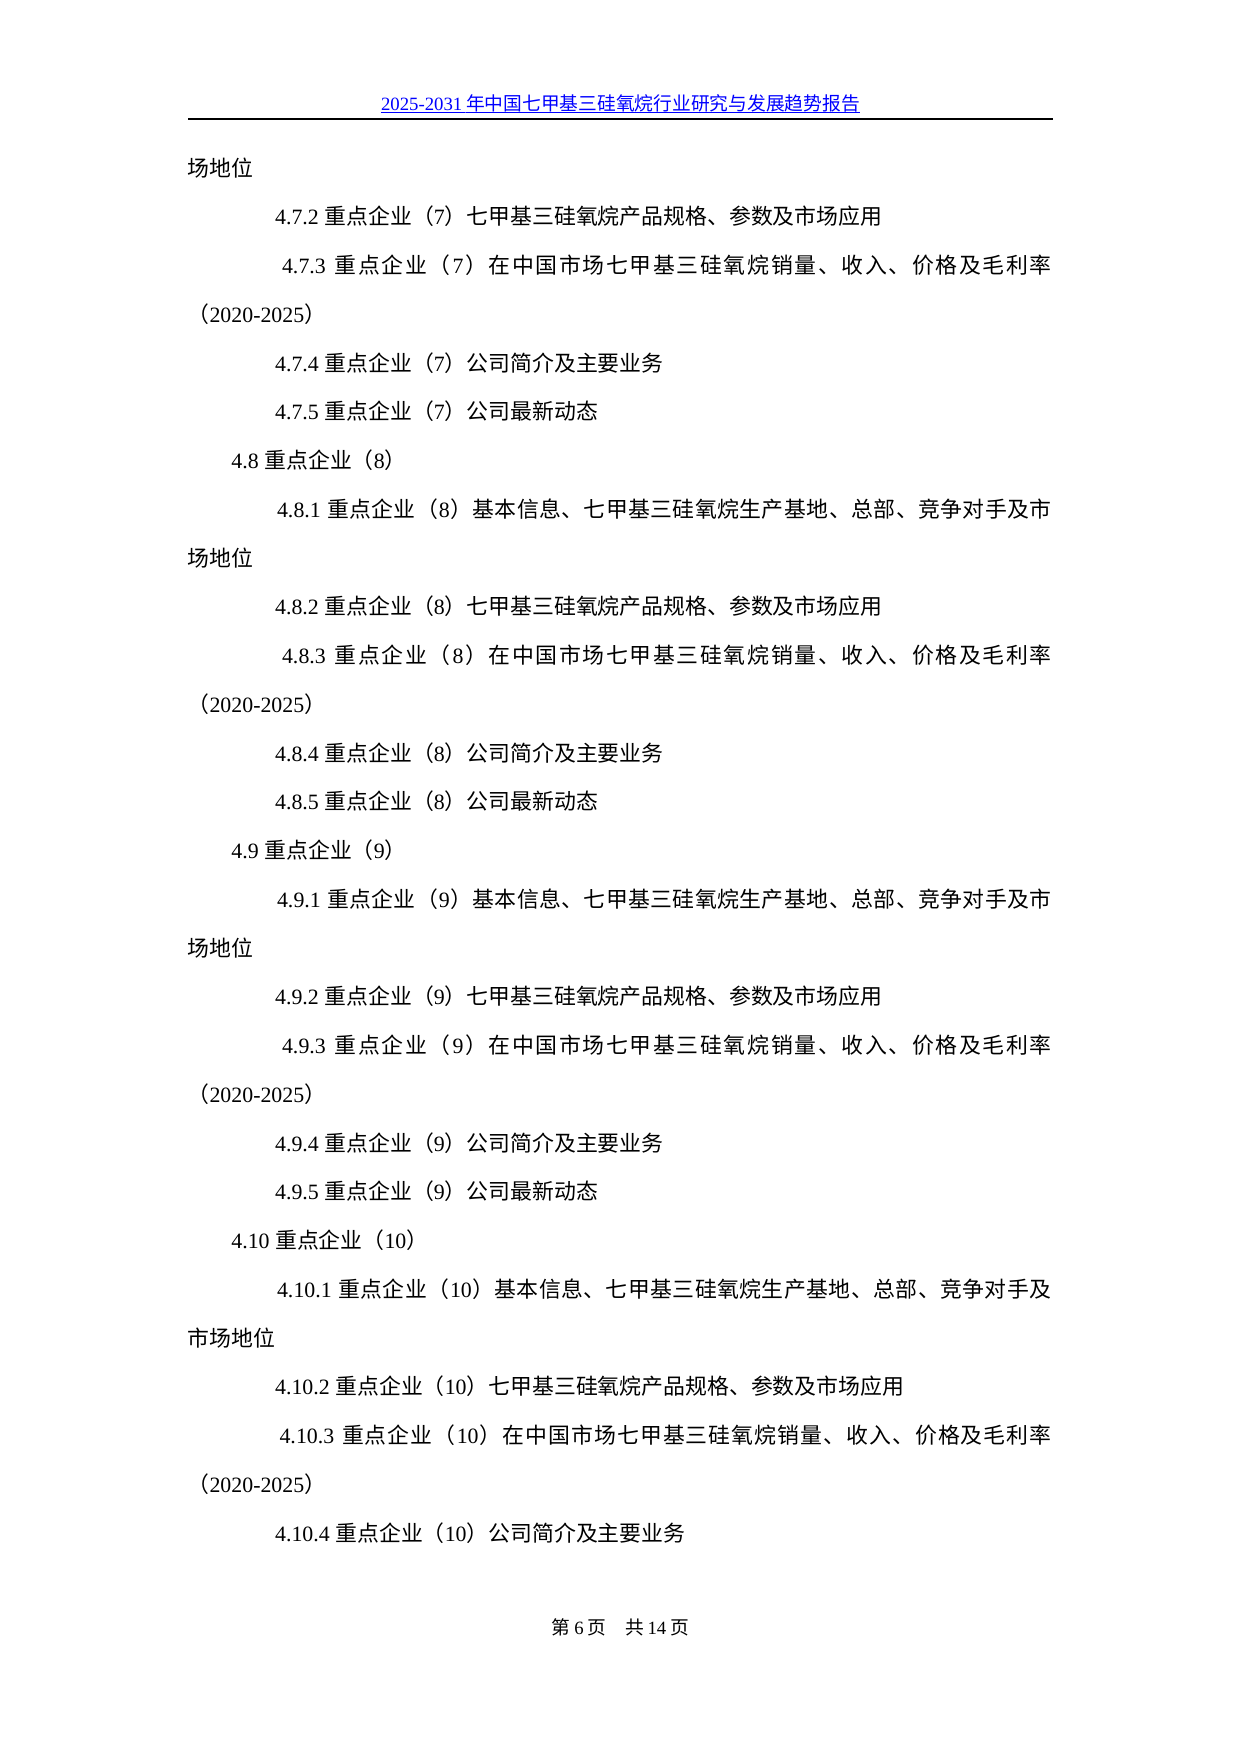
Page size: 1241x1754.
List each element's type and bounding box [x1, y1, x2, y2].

text [187, 150, 1053, 1548]
